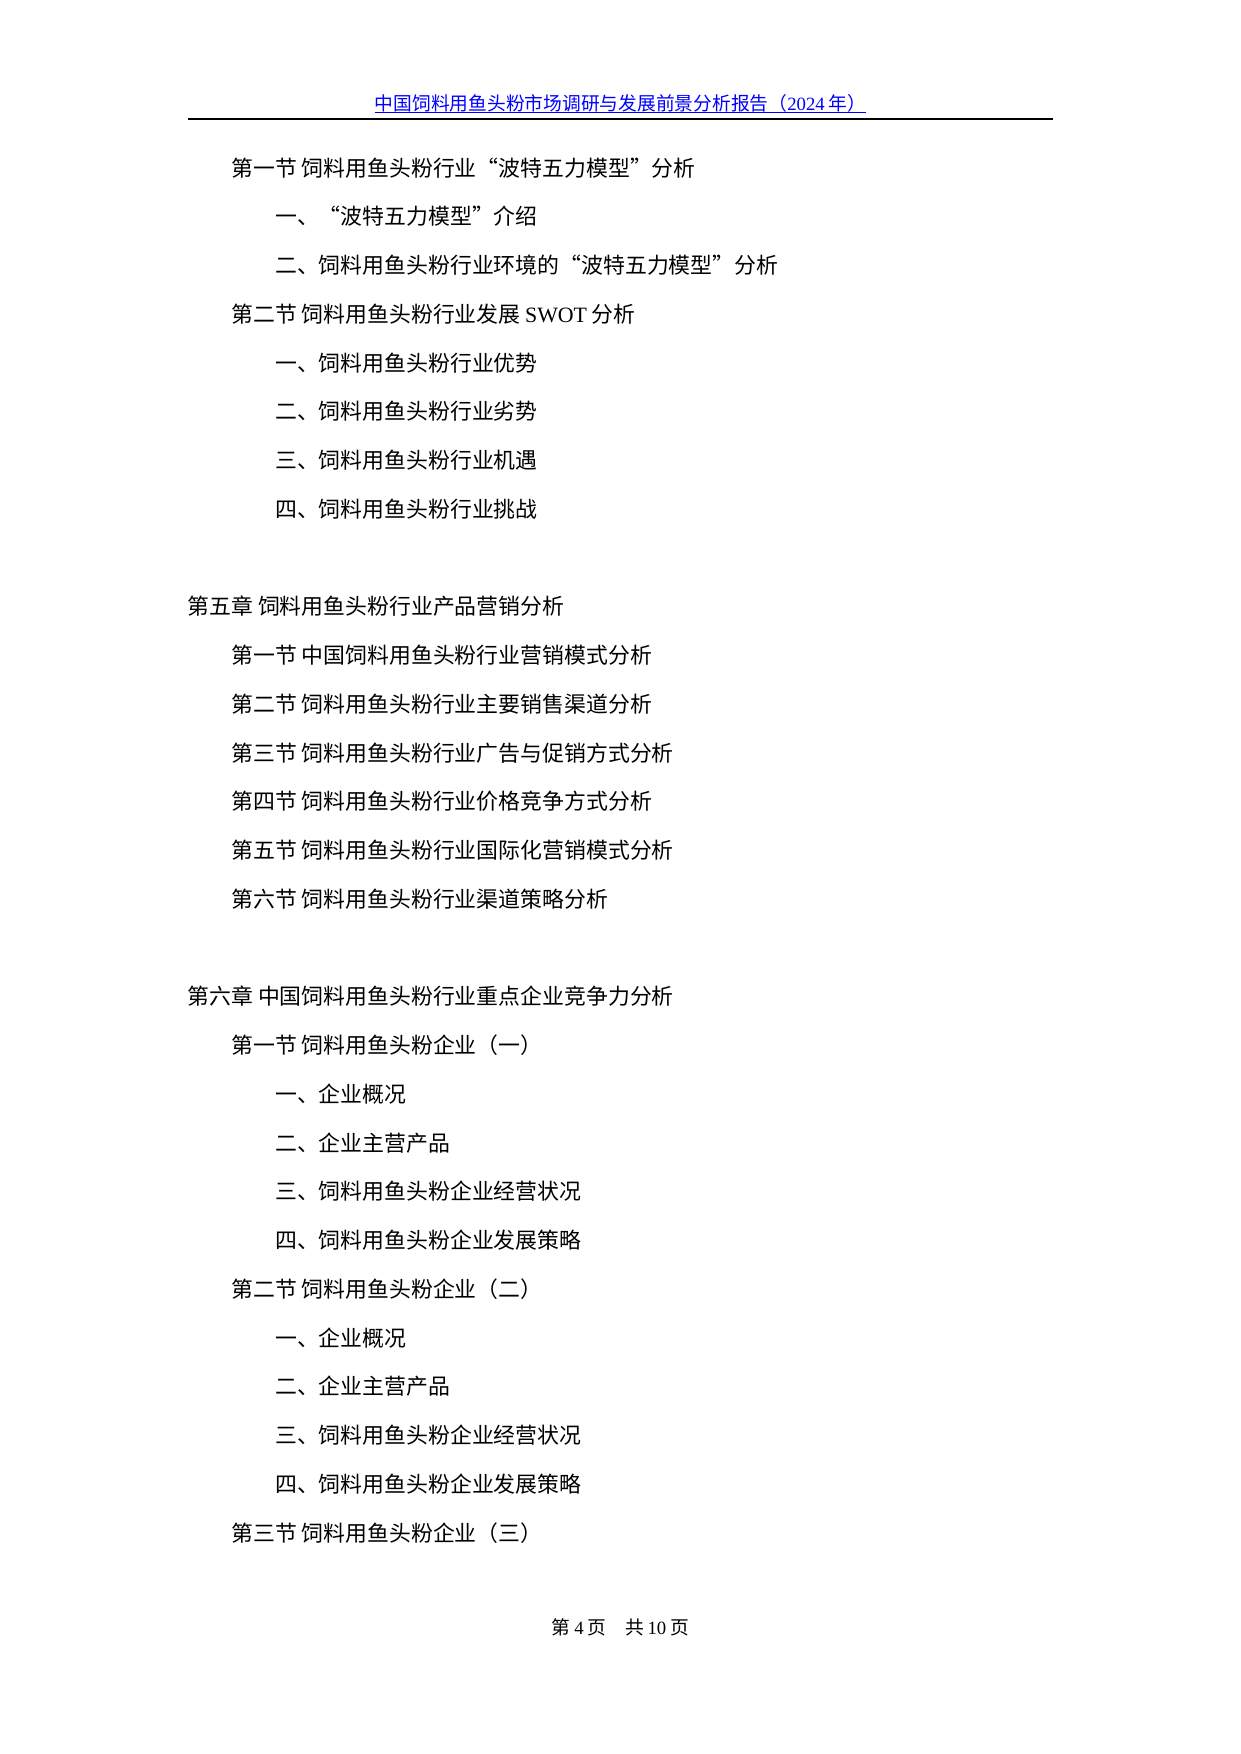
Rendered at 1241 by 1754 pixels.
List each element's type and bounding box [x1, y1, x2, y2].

text [187, 150, 1053, 1548]
